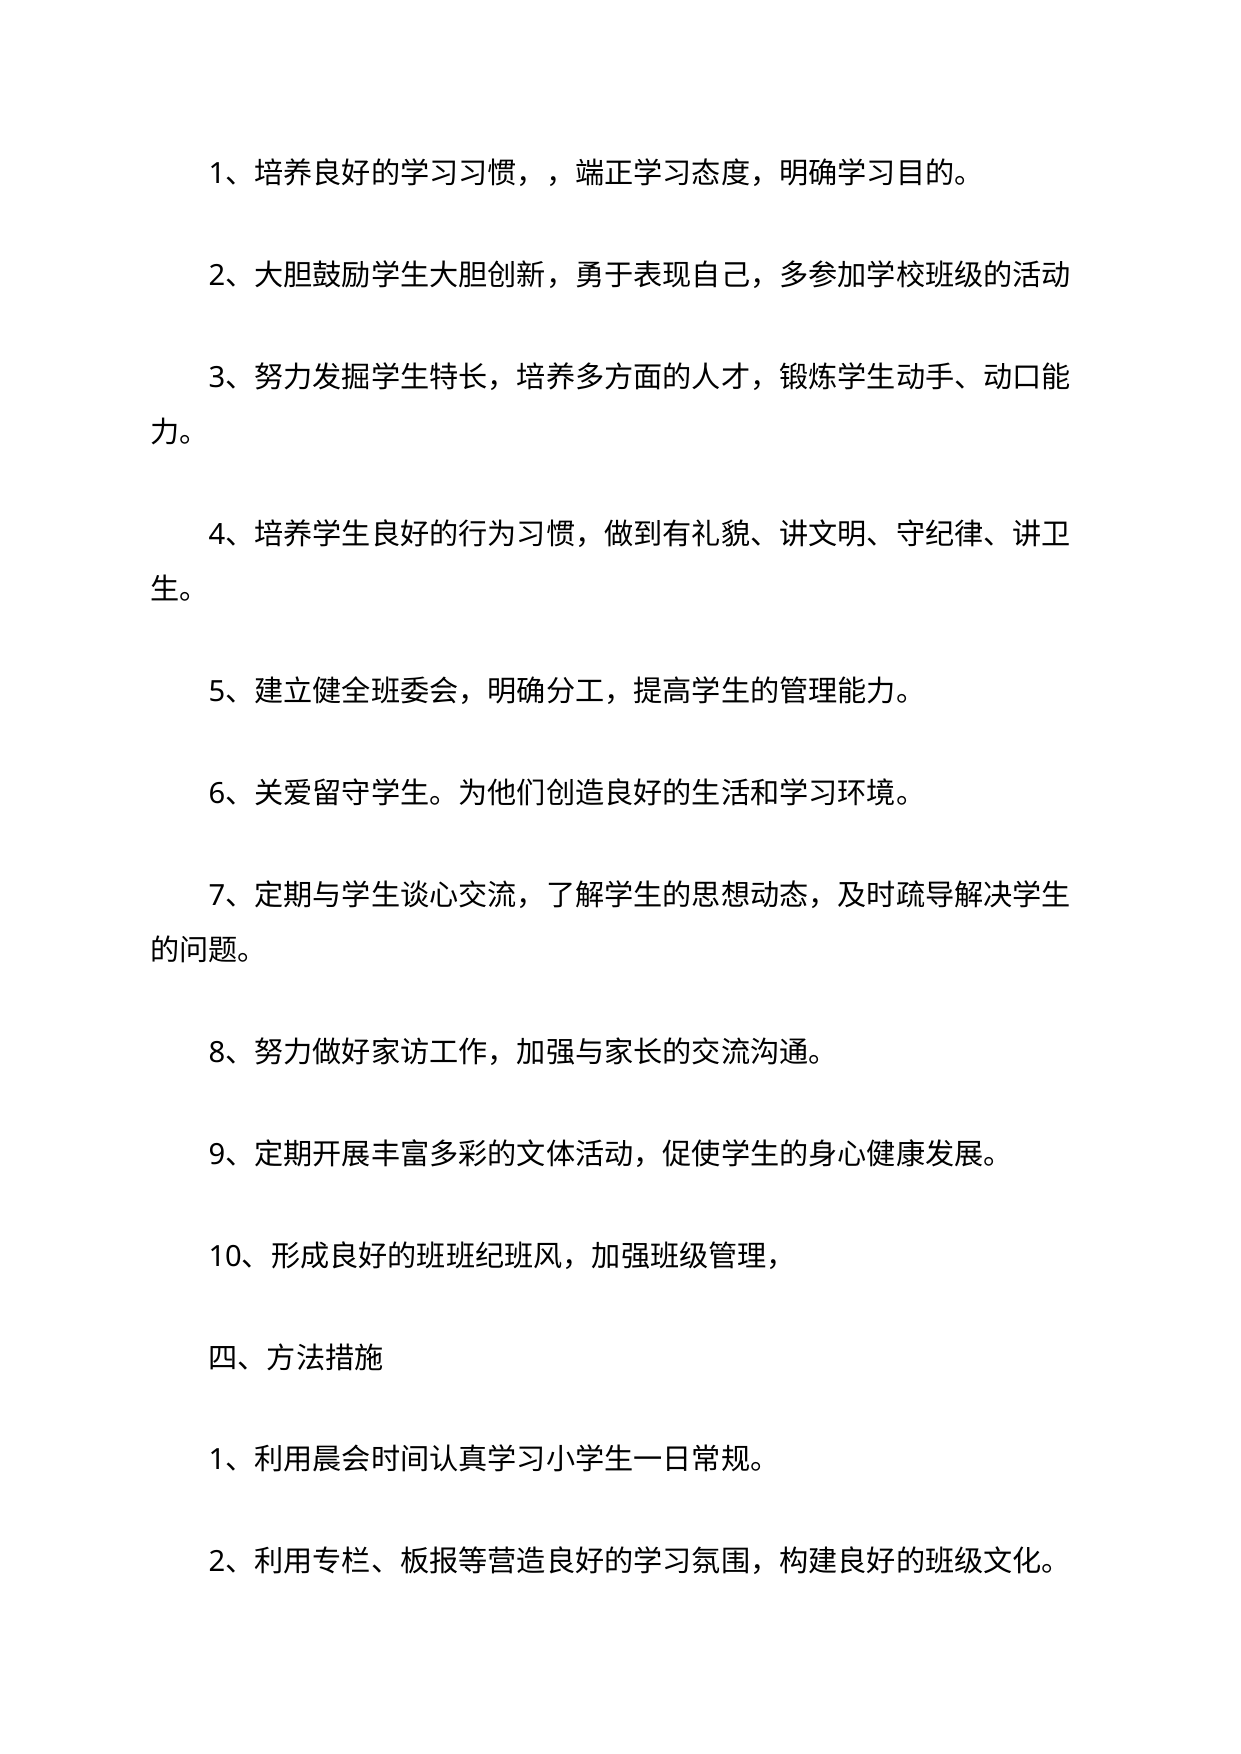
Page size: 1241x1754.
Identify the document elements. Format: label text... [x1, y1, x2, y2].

text 10、形成良好的班班纪班风，加强班级管理， [150, 1232, 1090, 1274]
text 5、建立健全班委会，明确分工，提高学生的管理能力。 [150, 667, 1090, 710]
text 7、定期与学生谈心交流，了解学生的思想动态，及时疏导解决学生的问题。 [150, 871, 1090, 969]
text 3、努力发掘学生特长，培养多方面的人才，锻炼学生动手、动口能力。 [150, 354, 1090, 451]
text 四、方法措施 [150, 1334, 1090, 1376]
text 4、培养学生良好的行为习惯，做到有礼貌、讲文明、守纪律、讲卫生。 [150, 511, 1090, 608]
text 1、利用晨会时间认真学习小学生一日常规。 [150, 1436, 1090, 1478]
text 6、关爱留守学生。为他们创造良好的生活和学习环境。 [150, 769, 1090, 812]
text 2、大胆鼓励学生大胆创新，勇于表现自己，多参加学校班级的活动 [150, 252, 1090, 294]
text 1、培养良好的学习习惯，，端正学习态度，明确学习目的。 [150, 150, 1090, 192]
text 8、努力做好家访工作，加强与家长的交流沟通。 [150, 1028, 1090, 1071]
text 2、利用专栏、板报等营造良好的学习氛围，构建良好的班级文化。 [150, 1538, 1090, 1580]
text 9、定期开展丰富多彩的文体活动，促使学生的身心健康发展。 [150, 1130, 1090, 1173]
